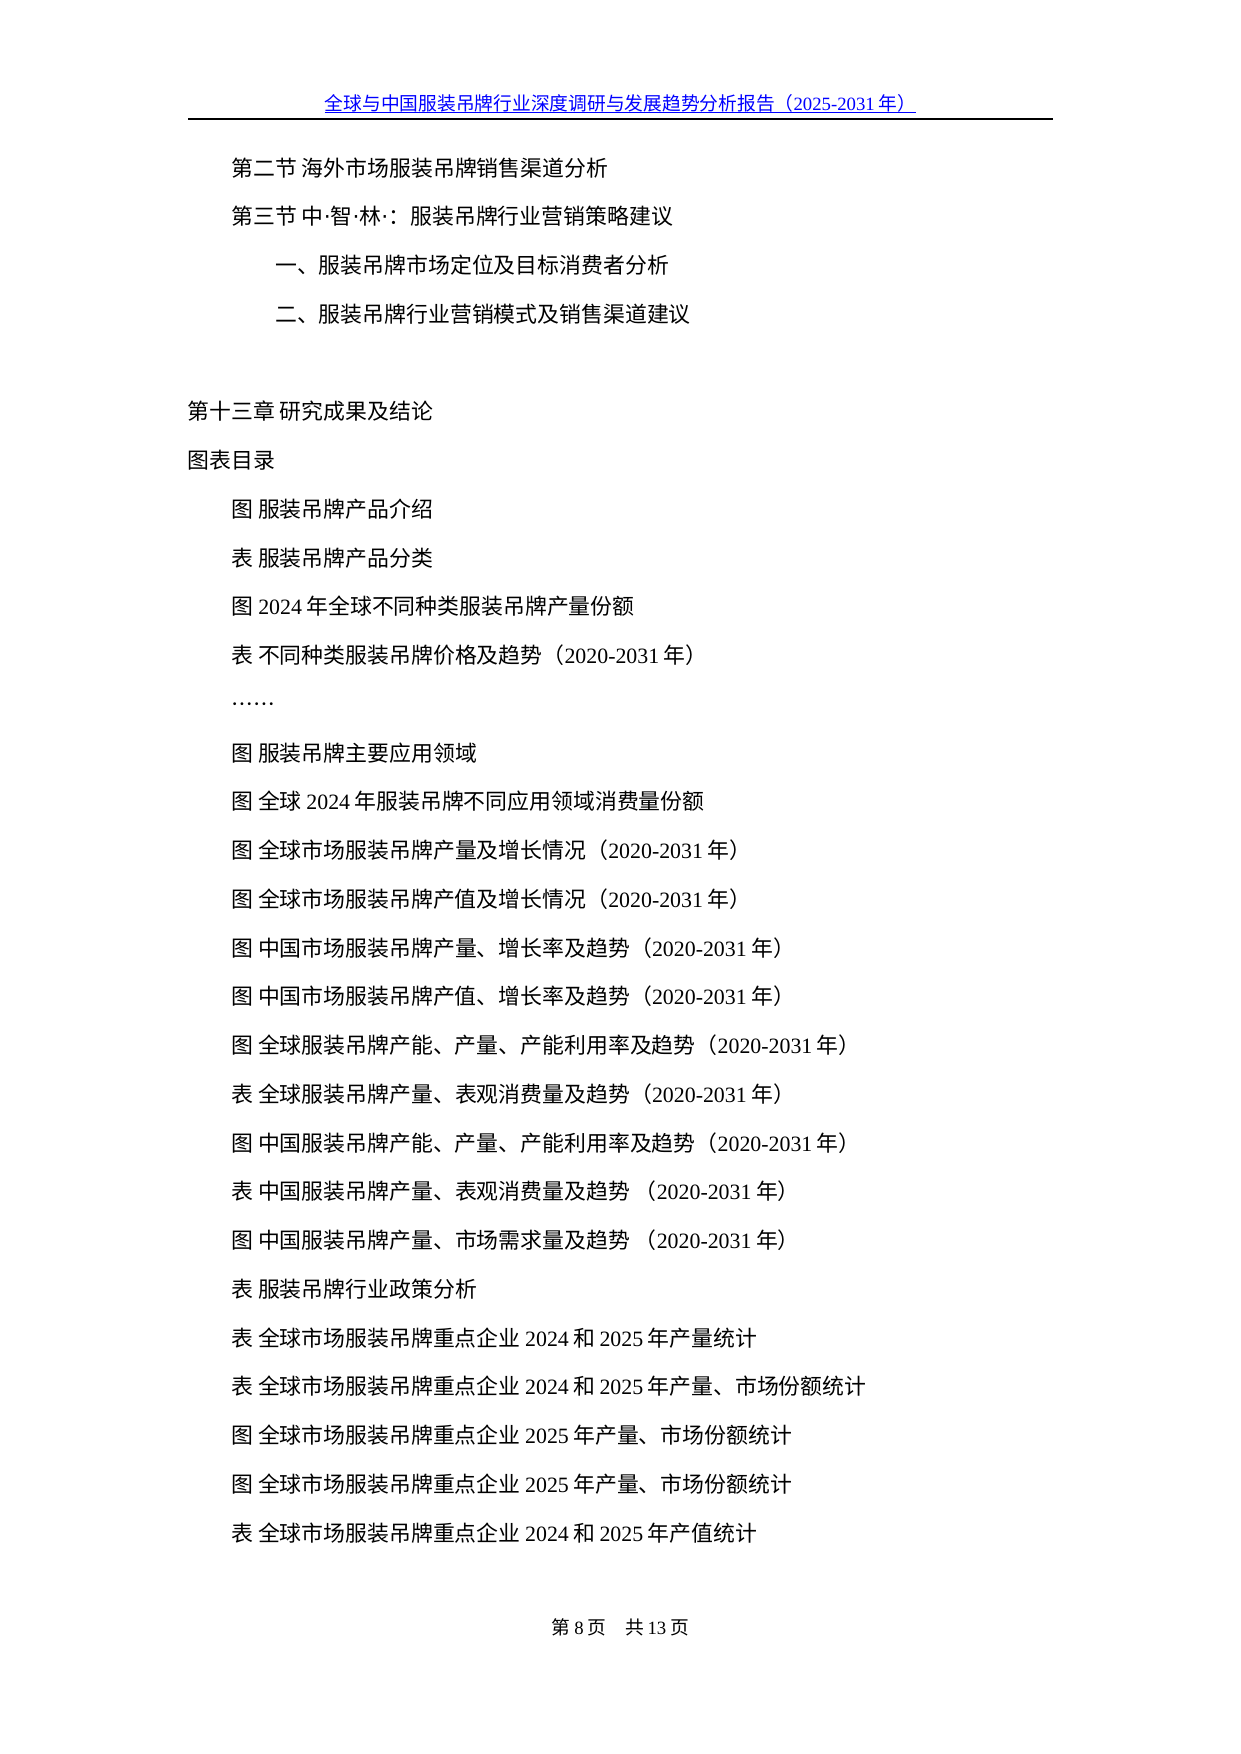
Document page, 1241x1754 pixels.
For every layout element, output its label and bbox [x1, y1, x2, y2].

text [187, 150, 1053, 1548]
